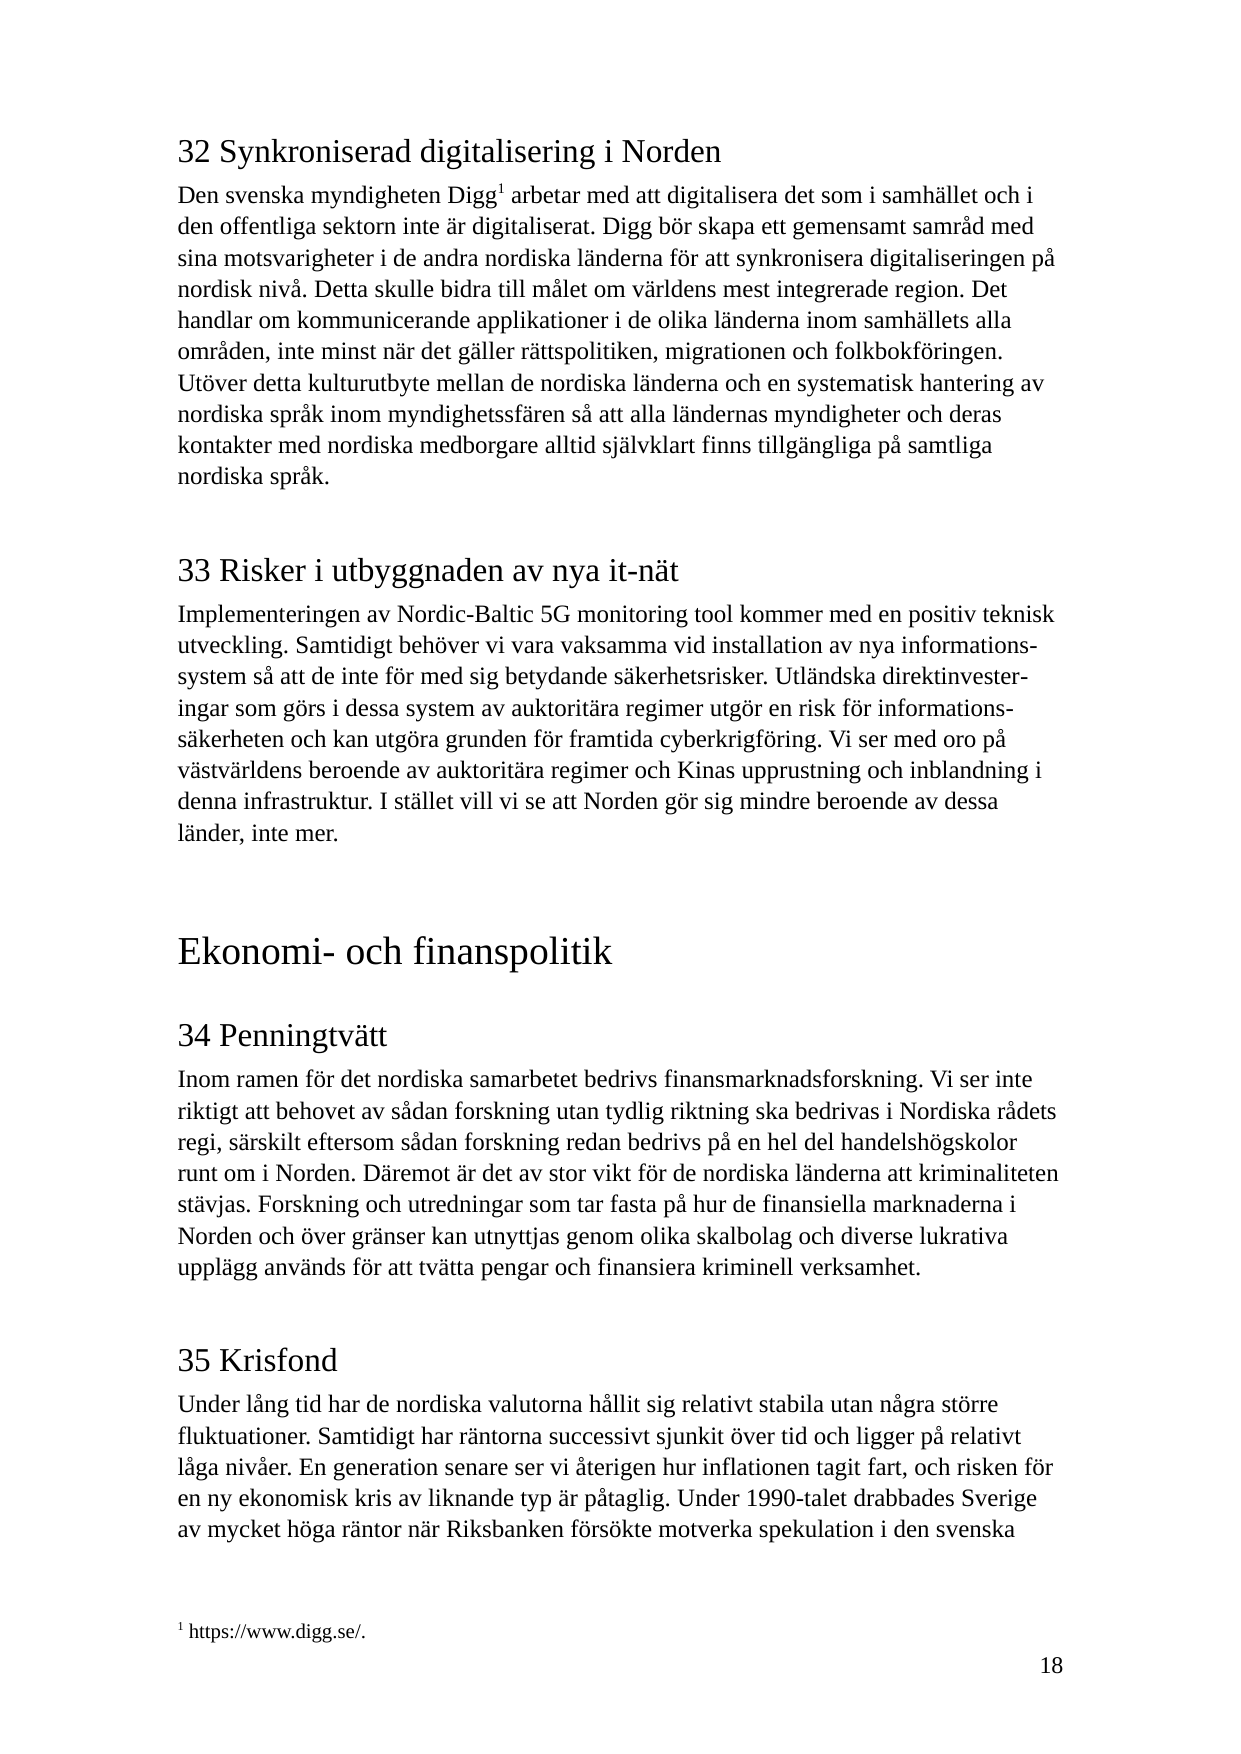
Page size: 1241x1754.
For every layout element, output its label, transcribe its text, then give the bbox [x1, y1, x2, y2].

text Implementeringen av Nordic-Baltic 5G monitoring tool kommer med en positiv teknisk utveckling. Samtidigt behöver vi vara vaksamma vid installation av nya informationssystem så att de inte för med sig betydande säkerhetsrisker. Utländska direktinvesteringar som görs i dessa system av auktoritära regimer utgör en risk för informationssäkerheten och kan utgöra grunden för framtida cyberkrigföring. Vi ser med oro på västvärldens beroende av auktoritära regimer och Kinas upprustning och inblandning i denna infrastruktur. I stället vill vi se att Norden gör sig mindre beroende av dessa länder, inte mer. [177, 596, 1063, 846]
subtitle 34 Penningtvätt [177, 1018, 1063, 1054]
subtitle 33 Risker i utbyggnaden av nya it-nät [177, 553, 1063, 588]
text Den svenska myndigheten Digg arbetar med att digitalisera det som i samhället och i den offentliga sektorn inte är digitaliserat. Digg bör skapa ett gemensamt samråd med sina motsvarigheter i de andra nordiska länderna för att synkronisera digitaliseringen på nordisk nivå. Detta skulle bidra till målet om världens mest integrerade region. Det handlar om kommunicerande applikationer i de olika länderna inom samhällets alla områden, inte minst när det gäller rättspolitiken, migrationen och folkbokföringen. Utöver detta kulturutbyte mellan de nordiska länderna och en systematisk hantering av nordiska språk inom myndighetssfären så att alla ländernas myndigheter och deras kontakter med nordiska medborgare alltid självklart finns tillgängliga på samtliga nordiska språk. [177, 178, 1063, 490]
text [177, 1387, 1063, 1543]
subtitle Ekonomi- och finanspolitik [177, 932, 1063, 972]
subtitle 32 Synkroniserad digitalisering i Norden [177, 134, 1063, 169]
subtitle 35 Krisfond [177, 1343, 1063, 1379]
text Inom ramen för det nordiska samarbetet bedrivs finansmarknadsforskning. Vi ser inte riktigt att behovet av sådan forskning utan tydlig riktning ska bedrivas i Nordiska rådets regi, särskilt eftersom sådan forskning redan bedrivs på en hel del handelshögskolor runt om i Norden. Däremot är det av stor vikt för de nordiska länderna att kriminaliteten stävjas. Forskning och utredningar som tar fasta på hur de finansiella marknaderna i Norden och över gränser kan utnyttjas genom olika skalbolag och diverse lukrativa upplägg används för att tvätta pengar och finansiera kriminell verksamhet. [177, 1062, 1063, 1281]
